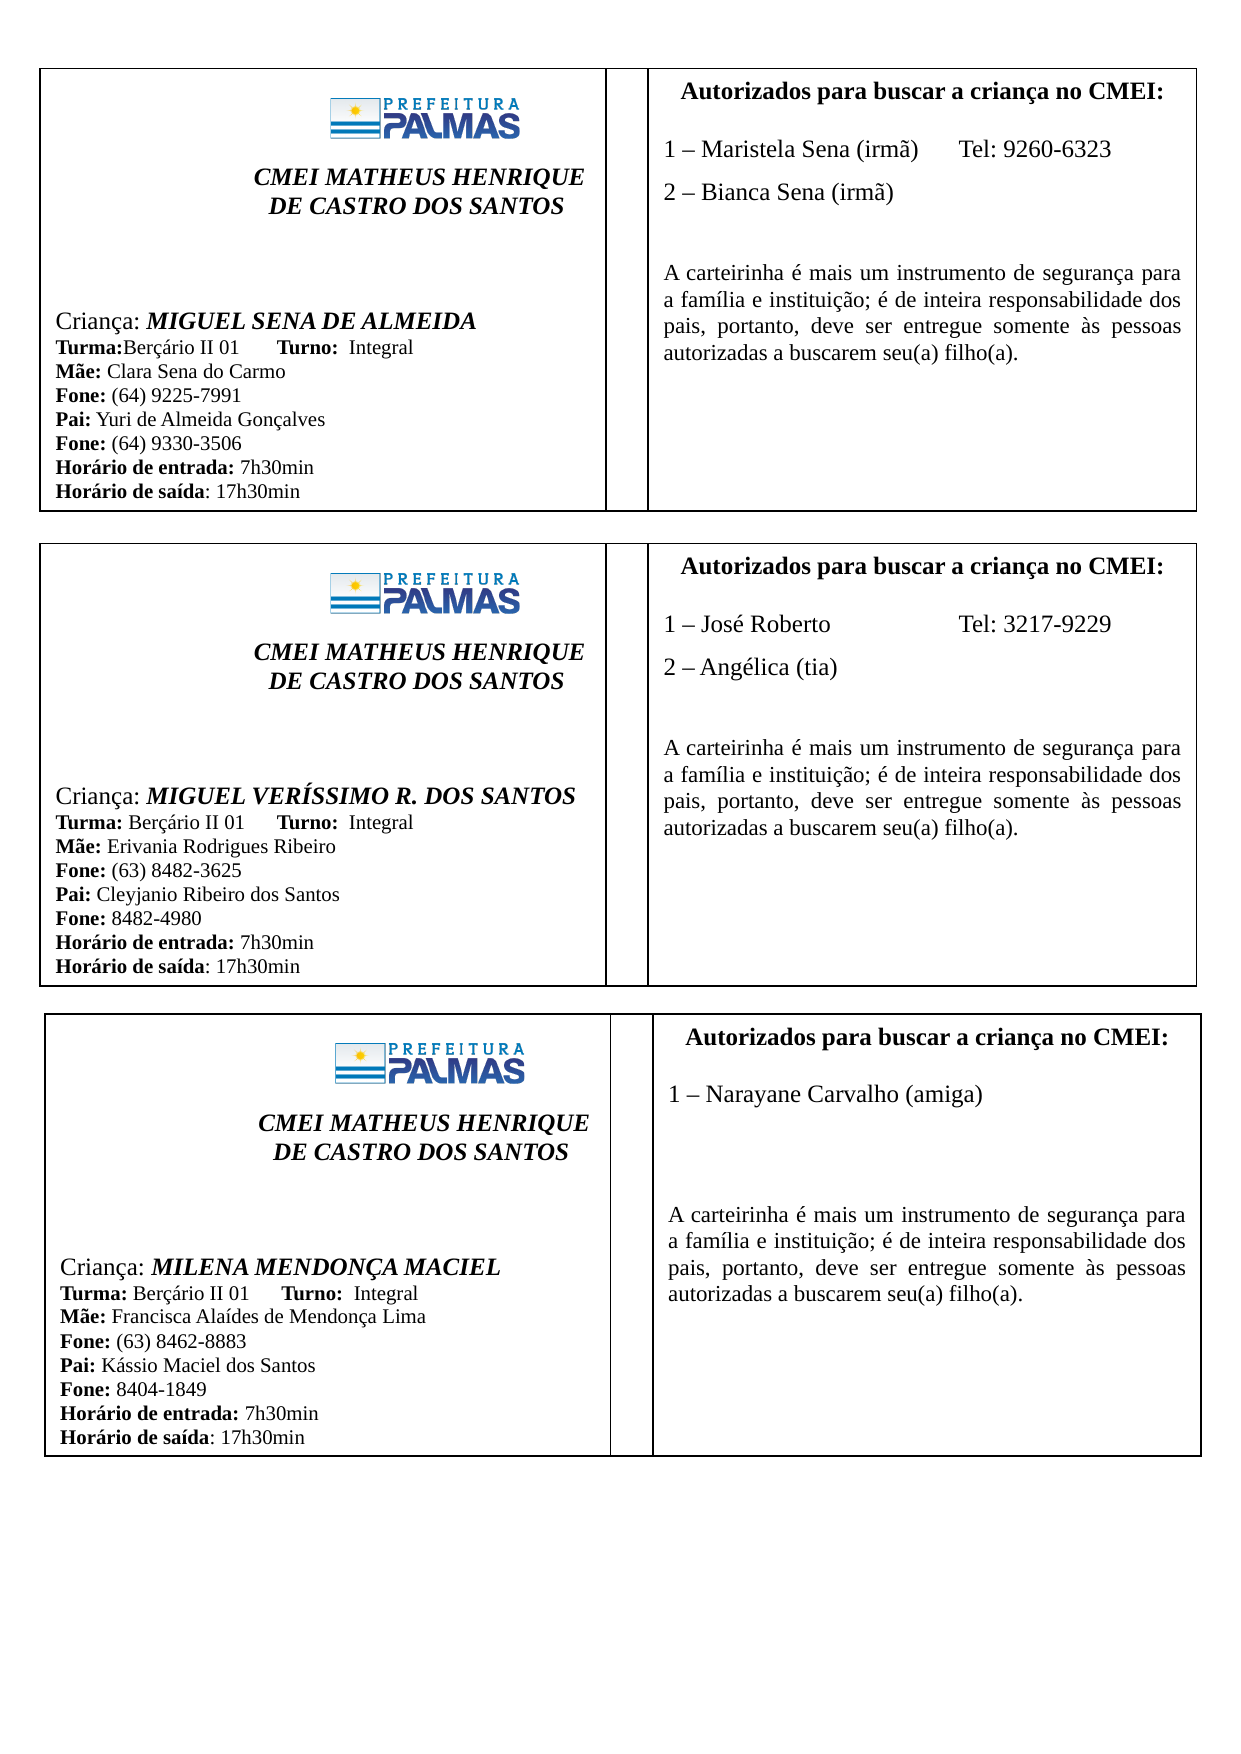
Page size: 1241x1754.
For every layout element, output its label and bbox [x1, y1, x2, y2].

picture [330, 98, 520, 139]
picture [335, 1043, 525, 1084]
picture [330, 573, 520, 614]
